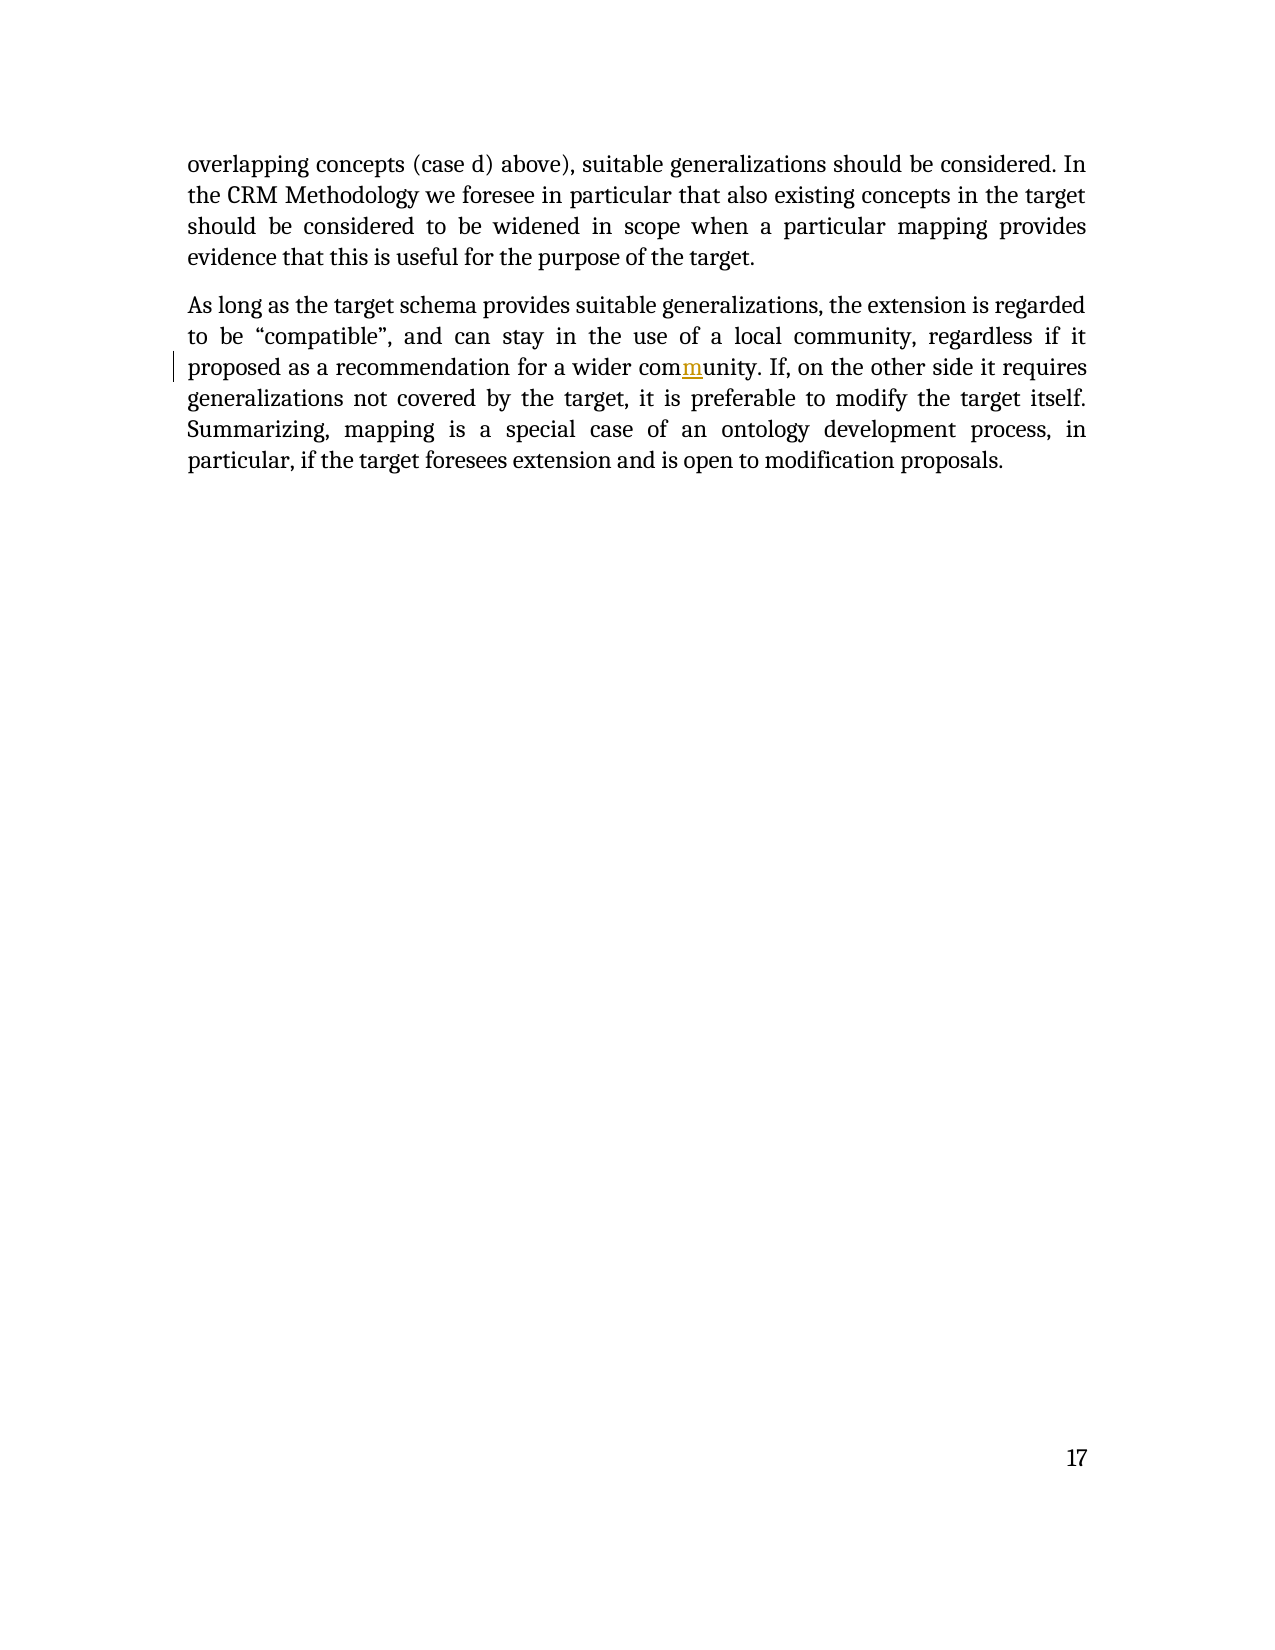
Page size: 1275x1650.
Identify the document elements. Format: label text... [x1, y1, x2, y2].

text As long as the target schema provides suitable generalizations, the extension is regarded to be “compatible”, and can stay in the use of a local community, regardless if it proposed as a recommendation for a wider comunity. If, on the other side it requires generalizations not covered by the target, it is preferable to modify the target itself. Summarizing, mapping is a special case of an ontology development process, in particular, if the target foresees extension and is open to modification proposals. [187, 291, 1087, 475]
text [187, 150, 1087, 272]
